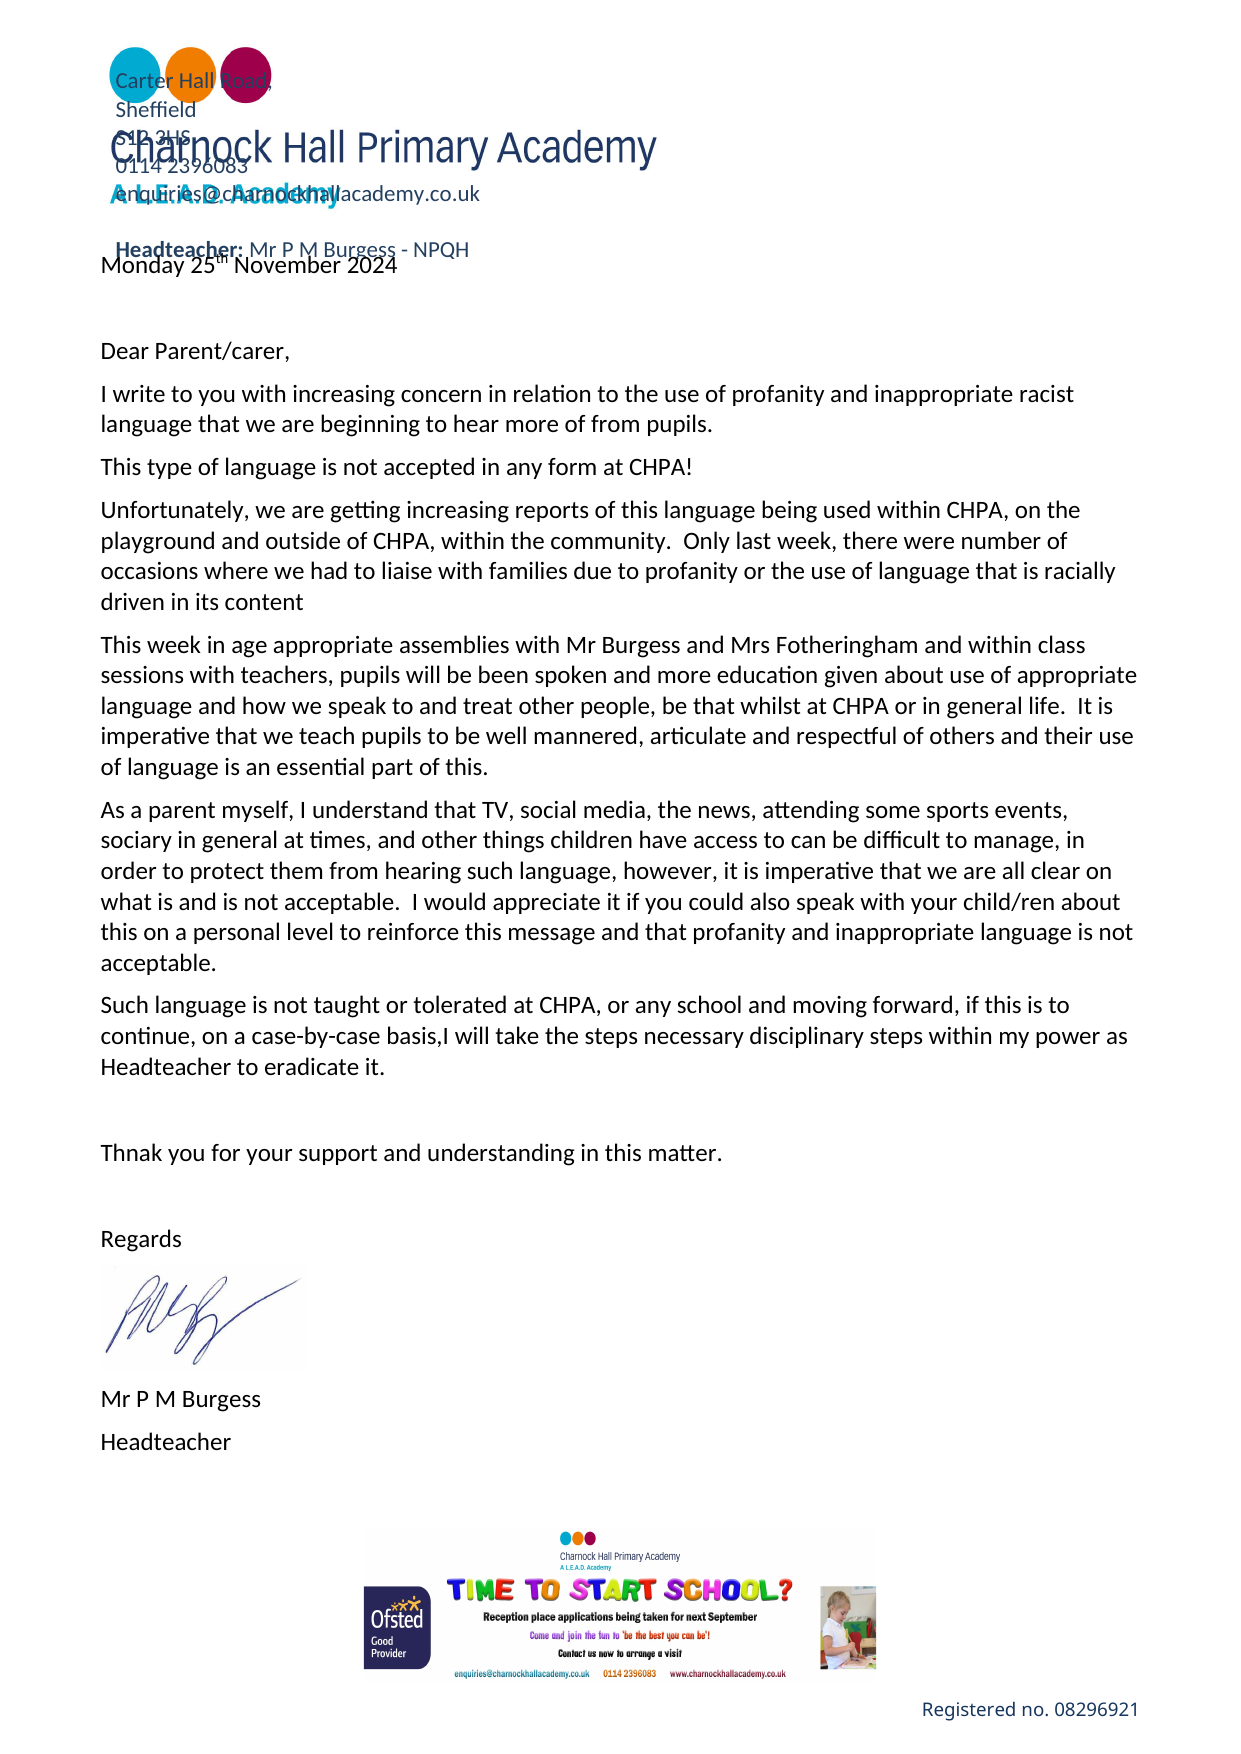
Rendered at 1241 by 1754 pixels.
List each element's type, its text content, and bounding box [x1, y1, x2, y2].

text Headteacher [100, 1426, 1140, 1457]
text Thnak you for your support and understanding in this matter. [100, 1137, 1140, 1167]
text Regards [100, 1223, 1140, 1253]
text This type of language is not accepted in any form at CHPA! [100, 451, 1140, 482]
picture [100, 35, 686, 213]
picture [363, 1527, 877, 1684]
text This week in age appropriate assemblies with Mr Burgess and Mrs Fotheringham and within class sessions with teachers, pupils will be been spoken and more education given about use of appropriate language and how we speak to and treat other people, be that whilst at CHPA or in general life. It is imperative that we teach pupils to be well mannered, articulate and respectful of others and their use of language is an essential part of this. [100, 629, 1140, 782]
text As a parent myself, I understand that TV, social media, the news, attending some sports events, sociary in general at times, and other things children have access to can be difficult to manage, in order to protect them from hearing such language, however, it is imperative that we are all clear on what is and is not acceptable. I would appreciate it if you could also speak with your child/ren about this on a personal level to reinforce this message and that profanity and inappropriate language is not acceptable. [100, 794, 1140, 977]
text Unfortunately, we are getting increasing reports of this language being used within CHPA, on the playground and outside of CHPA, within the community. Only last week, there were number of occasions where we had to liaise with families due to profanity or the use of language that is racially driven in its content [100, 494, 1140, 616]
text Mr P M Burgess [100, 1383, 1140, 1414]
text I write to you with increasing concern in relation to the use of profanity and inappropriate racist language that we are beginning to hear more of from pupils. [100, 378, 1140, 439]
text Such language is not taught or tolerated at CHPA, or any school and moving forward, if this is to continue, on a case-by-case basis,I will take the steps necessary disciplinary steps within my power as Headteacher to eradicate it. [100, 990, 1140, 1081]
picture [100, 1265, 307, 1371]
text Dear Parent/carer, [100, 335, 1140, 365]
text Monday 25th November 2024 [100, 249, 1140, 279]
